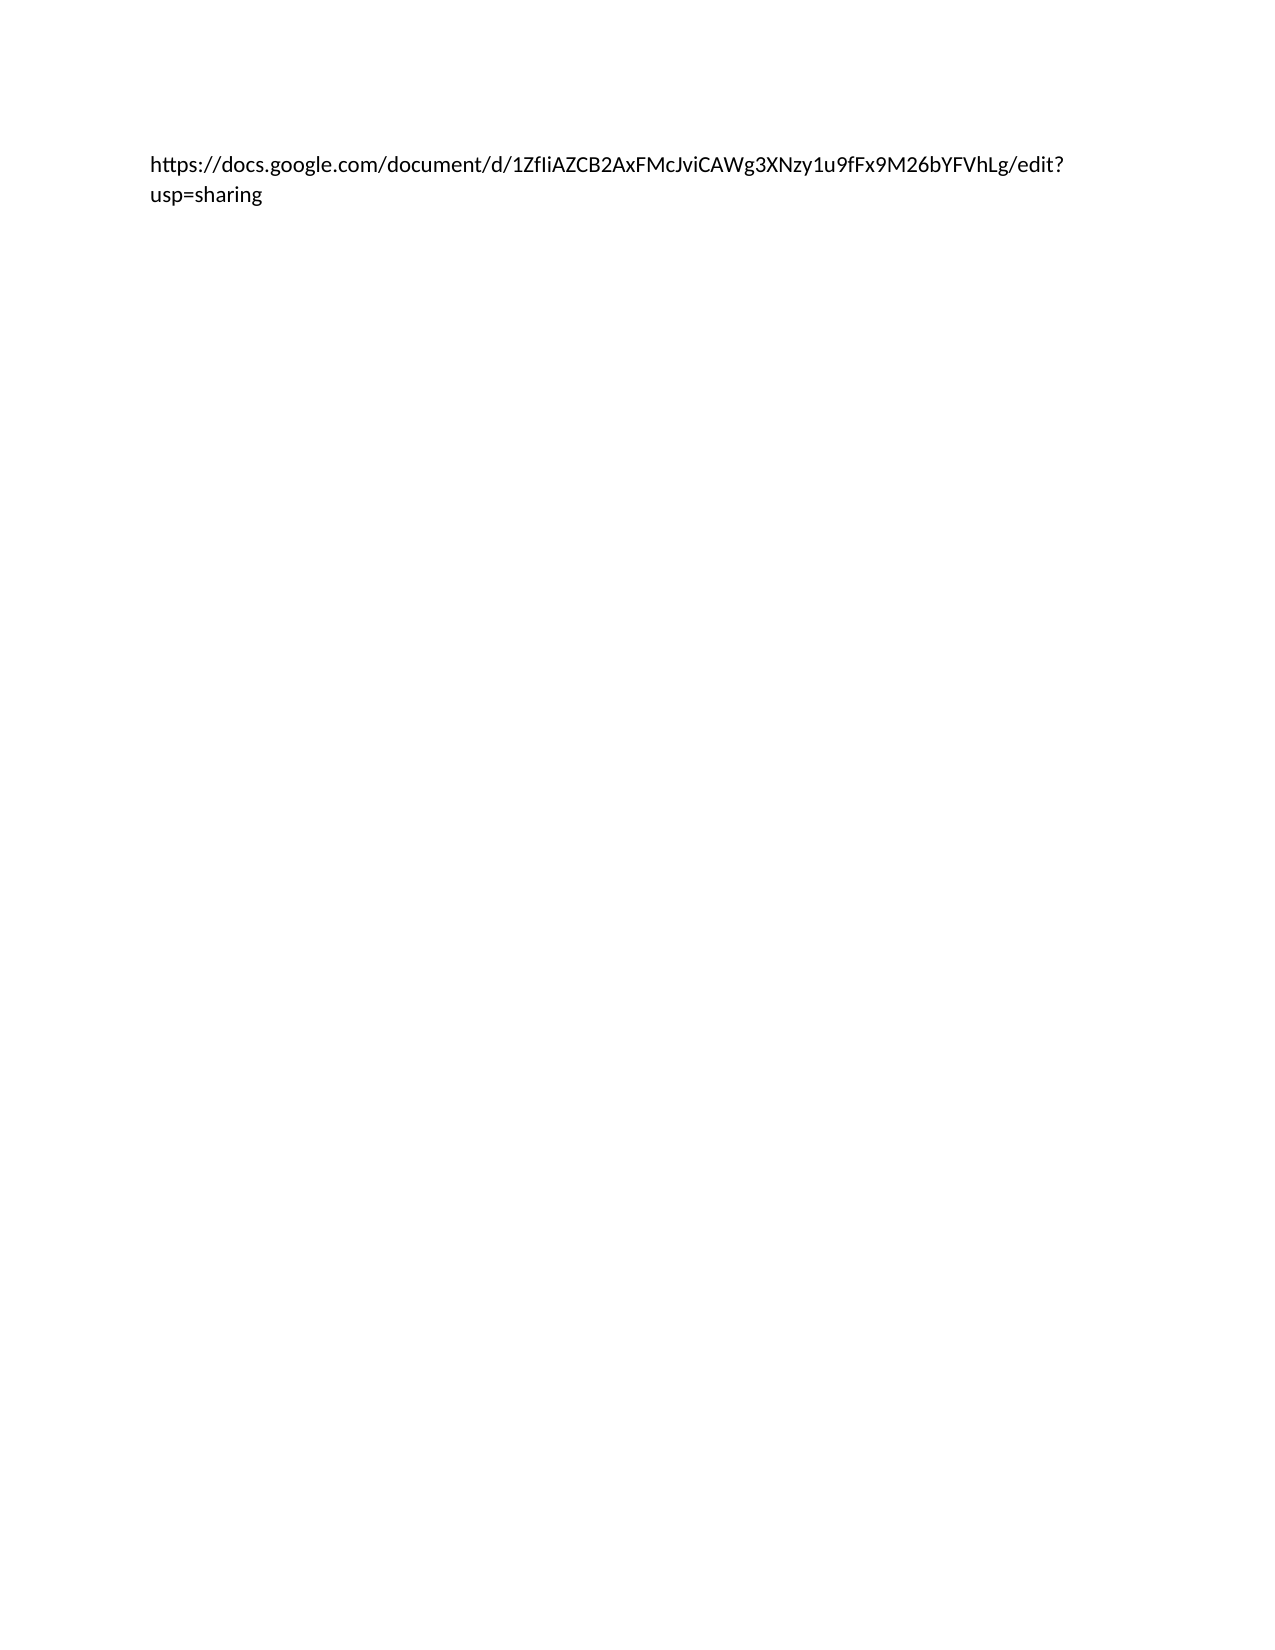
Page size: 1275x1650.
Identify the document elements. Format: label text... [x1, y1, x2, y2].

text https://docs.google.com/document/d/1ZfIiAZCB2AxFMcJviCAWg3XNzy1u9fFx9M26bYFVhLg/edit?usp=sharing [150, 150, 1125, 208]
